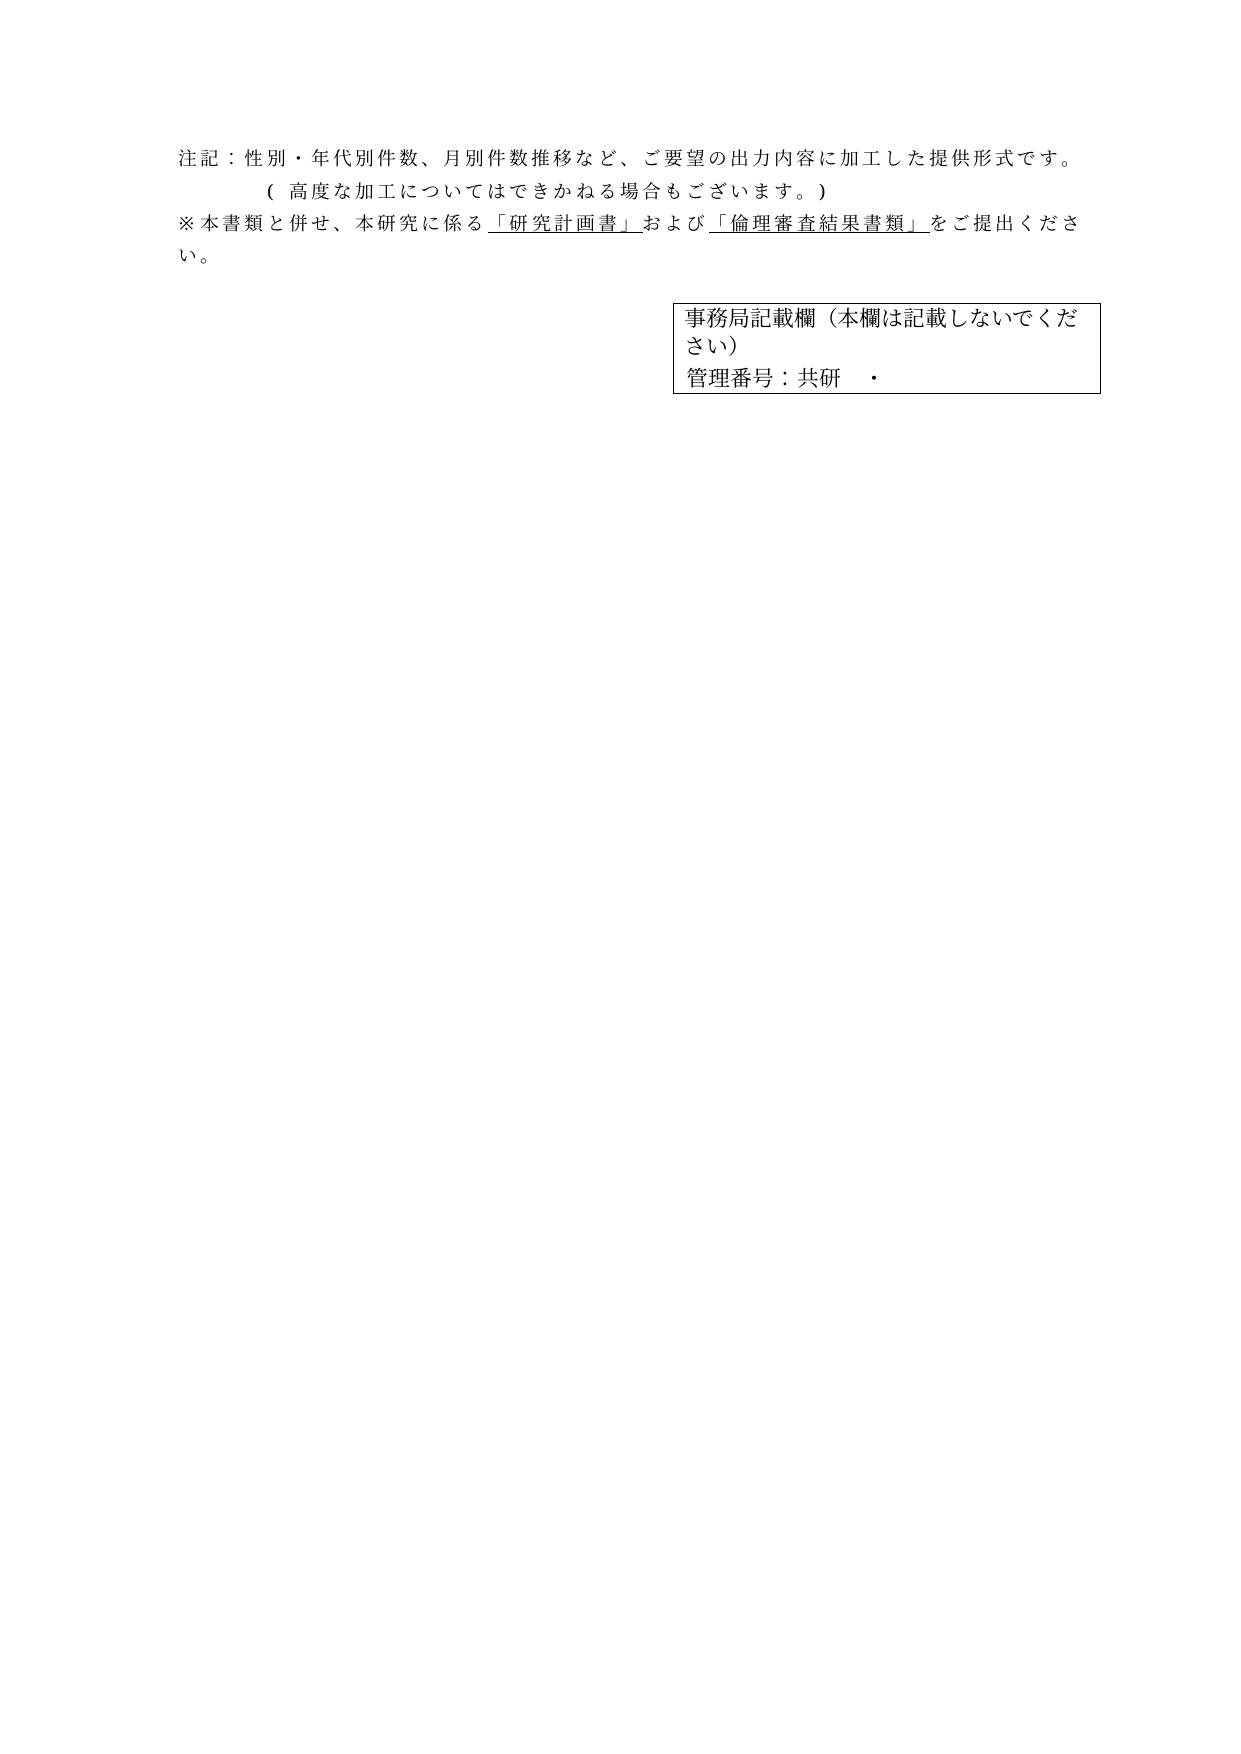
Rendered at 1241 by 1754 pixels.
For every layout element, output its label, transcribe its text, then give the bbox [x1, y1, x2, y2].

text ※本書類と併せ、本研究に係る「研究計画書」および「倫理審査結果書類」をご提出ください。 [178, 206, 1084, 271]
table_cell 管理番号：共研 ・ [674, 361, 1100, 393]
text 注記：性別・年代別件数、月別件数推移など、ご要望の出力内容に加工した提供形式です。(高度な加工についてはできかねる場合もございます。) [178, 142, 1084, 206]
table_header 事務局記載欄（本欄は記載しないでください） [674, 304, 1100, 361]
